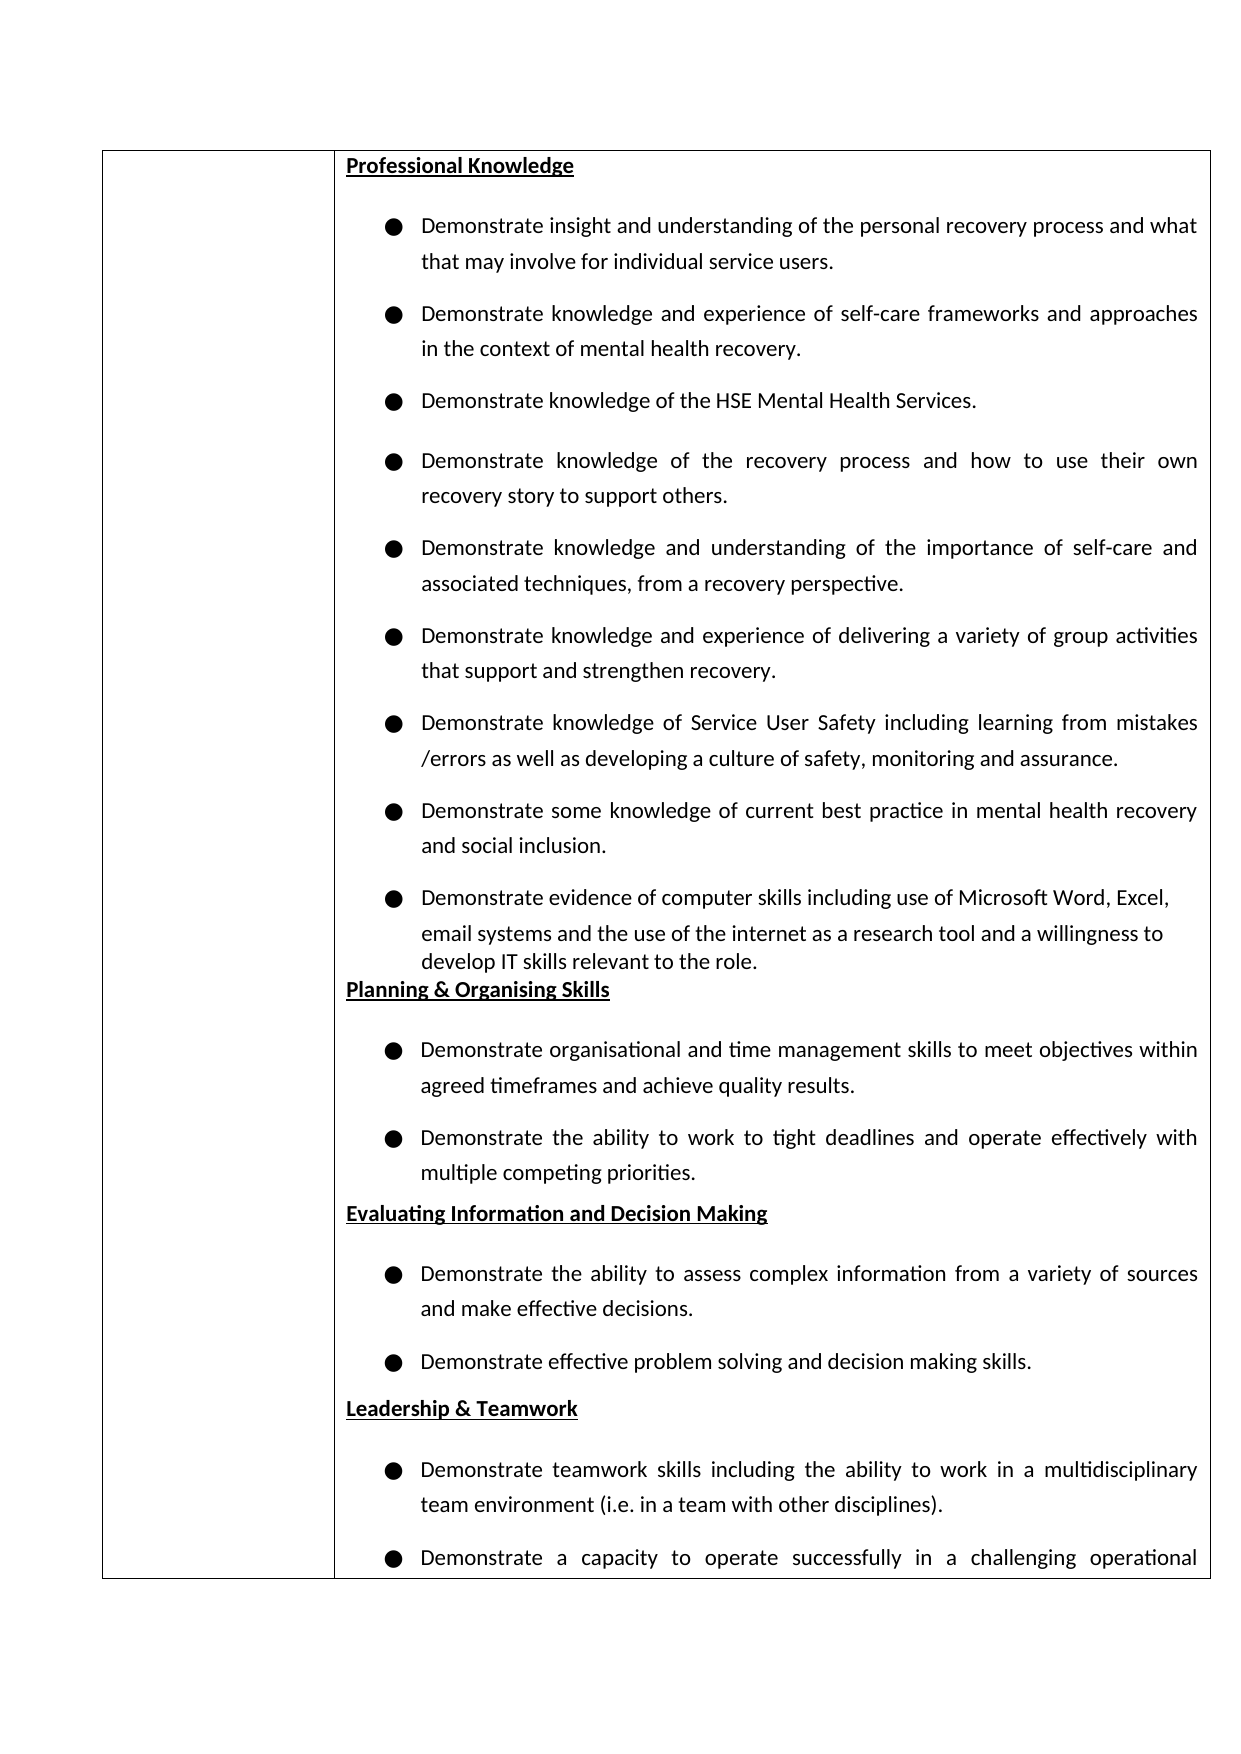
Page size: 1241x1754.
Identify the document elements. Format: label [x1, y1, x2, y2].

table_cell [103, 151, 334, 1578]
table_cell [335, 151, 1210, 1578]
